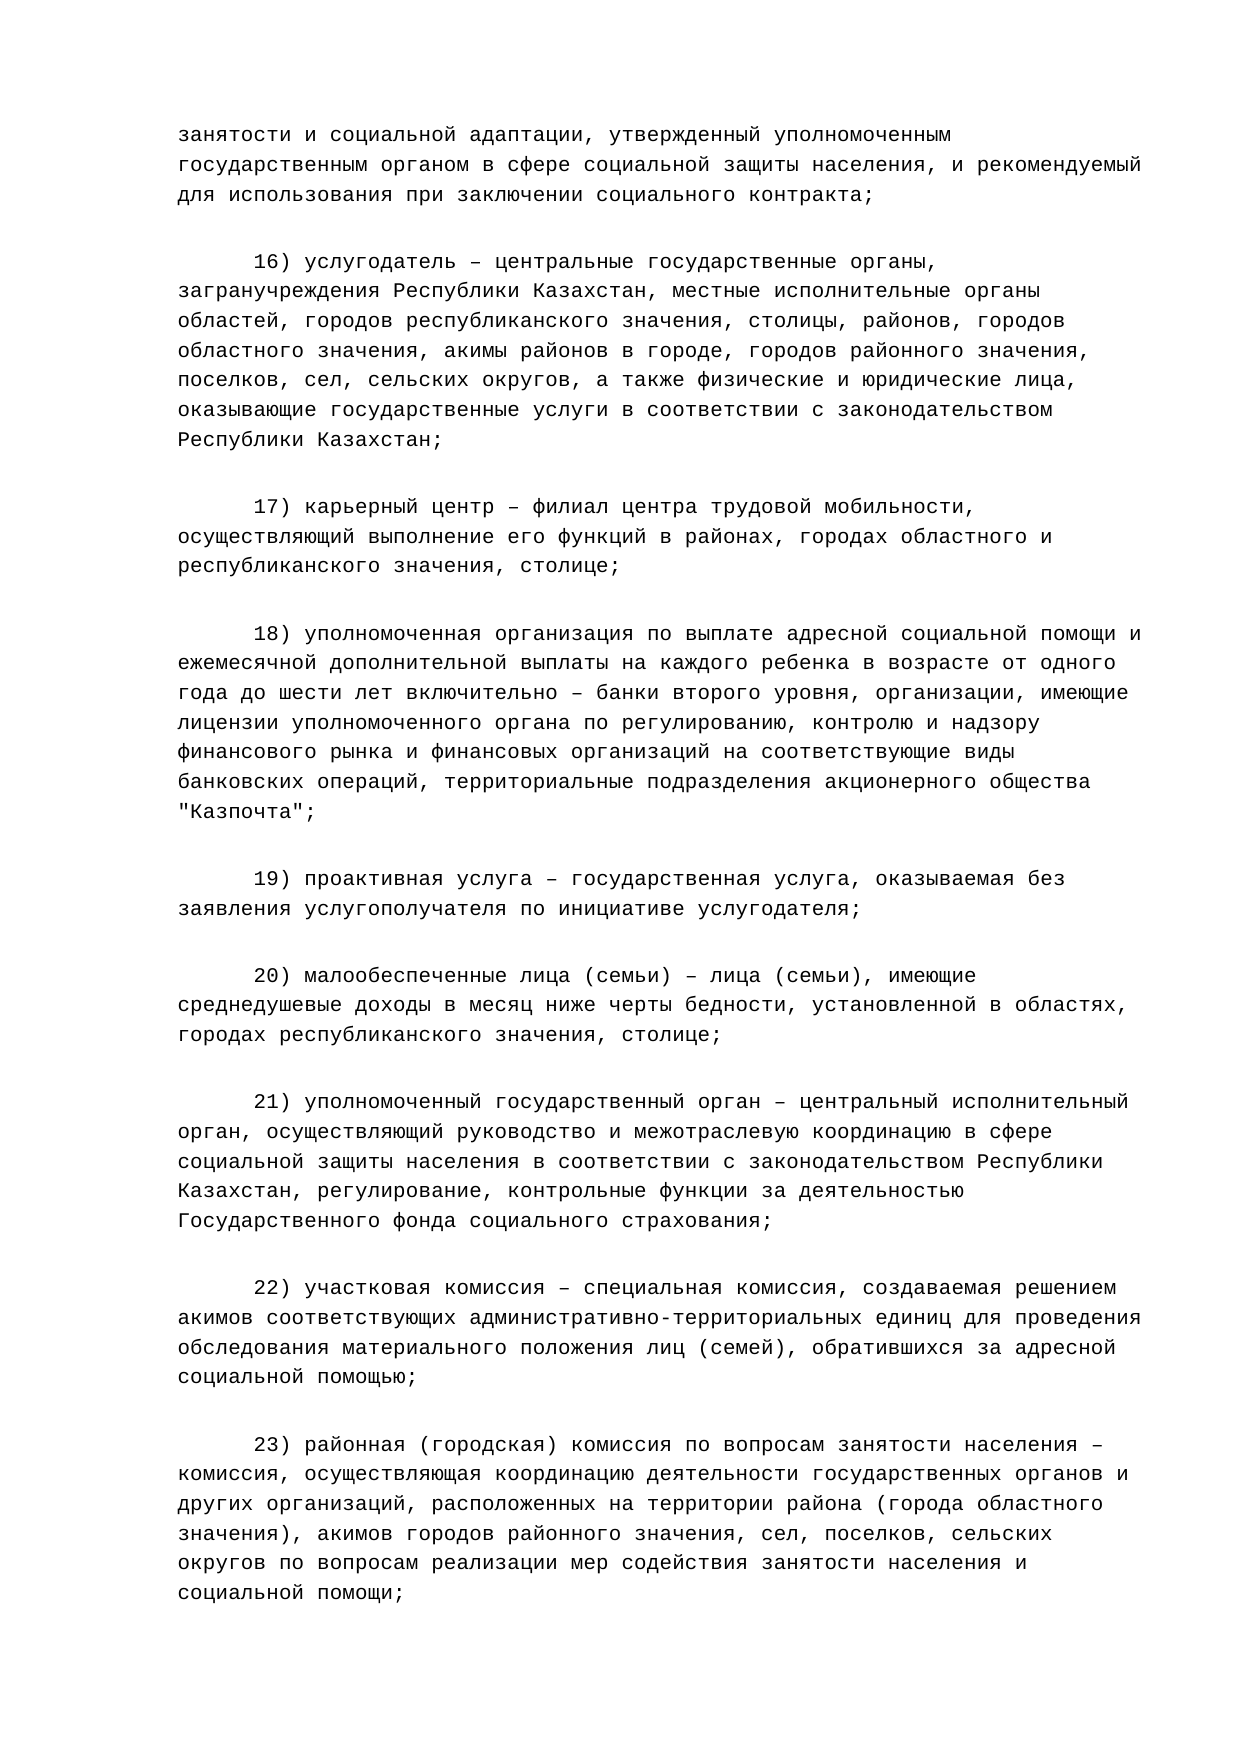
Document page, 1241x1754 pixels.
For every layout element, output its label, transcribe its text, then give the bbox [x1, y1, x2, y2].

text 17) карьерный центр – филиал центра трудовой мобильности, осуществляющий выполнение его функций в районах, городах областного и республиканского значения, столице; [177, 490, 1152, 579]
text 19) проактивная услуга – государственная услуга, оказываемая без заявления услугополучателя по инициативе услугодателя; [177, 862, 1152, 921]
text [177, 118, 1152, 207]
text 21) уполномоченный государственный орган – центральный исполнительный орган, осуществляющий руководство и межотраслевую координацию в сфере социальной защиты населения в соответствии с законодательством Республики Казахстан, регулирование, контрольные функции за деятельностью Государственного фонда социального страхования; [177, 1085, 1152, 1234]
text 20) малообеспеченные лица (семьи) – лица (семьи), имеющие среднедушевые доходы в месяц ниже черты бедности, установленной в областях, городах республиканского значения, столице; [177, 959, 1152, 1048]
text 16) услугодатель – центральные государственные органы, загранучреждения Республики Казахстан, местные исполнительные органы областей, городов республиканского значения, столицы, районов, городов областного значения, акимы районов в городе, городов районного значения, поселков, сел, сельских округов, а также физические и юридические лица, оказывающие государственные услуги в соответствии с законодательством Республики Казахстан; [177, 245, 1152, 452]
text 22) участковая комиссия – специальная комиссия, создаваемая решением акимов соответствующих административно-территориальных единиц для проведения обследования материального положения лиц (семей), обратившихся за адресной социальной помощью; [177, 1271, 1152, 1390]
text 18) уполномоченная организация по выплате адресной социальной помощи и ежемесячной дополнительной выплаты на каждого ребенка в возрасте от одного года до шести лет включительно – банки второго уровня, организации, имеющие лицензии уполномоченного органа по регулированию, контролю и надзору финансового рынка и финансовых организаций на соответствующие виды банковских операций, территориальные подразделения акционерного общества "Казпочта"; [177, 617, 1152, 824]
text 23) районная (городская) комиссия по вопросам занятости населения – комиссия, осуществляющая координацию деятельности государственных органов и других организаций, расположенных на территории района (города областного значения), акимов городов районного значения, сел, поселков, сельских округов по вопросам реализации мер содействия занятости населения и социальной помощи; [177, 1427, 1152, 1606]
